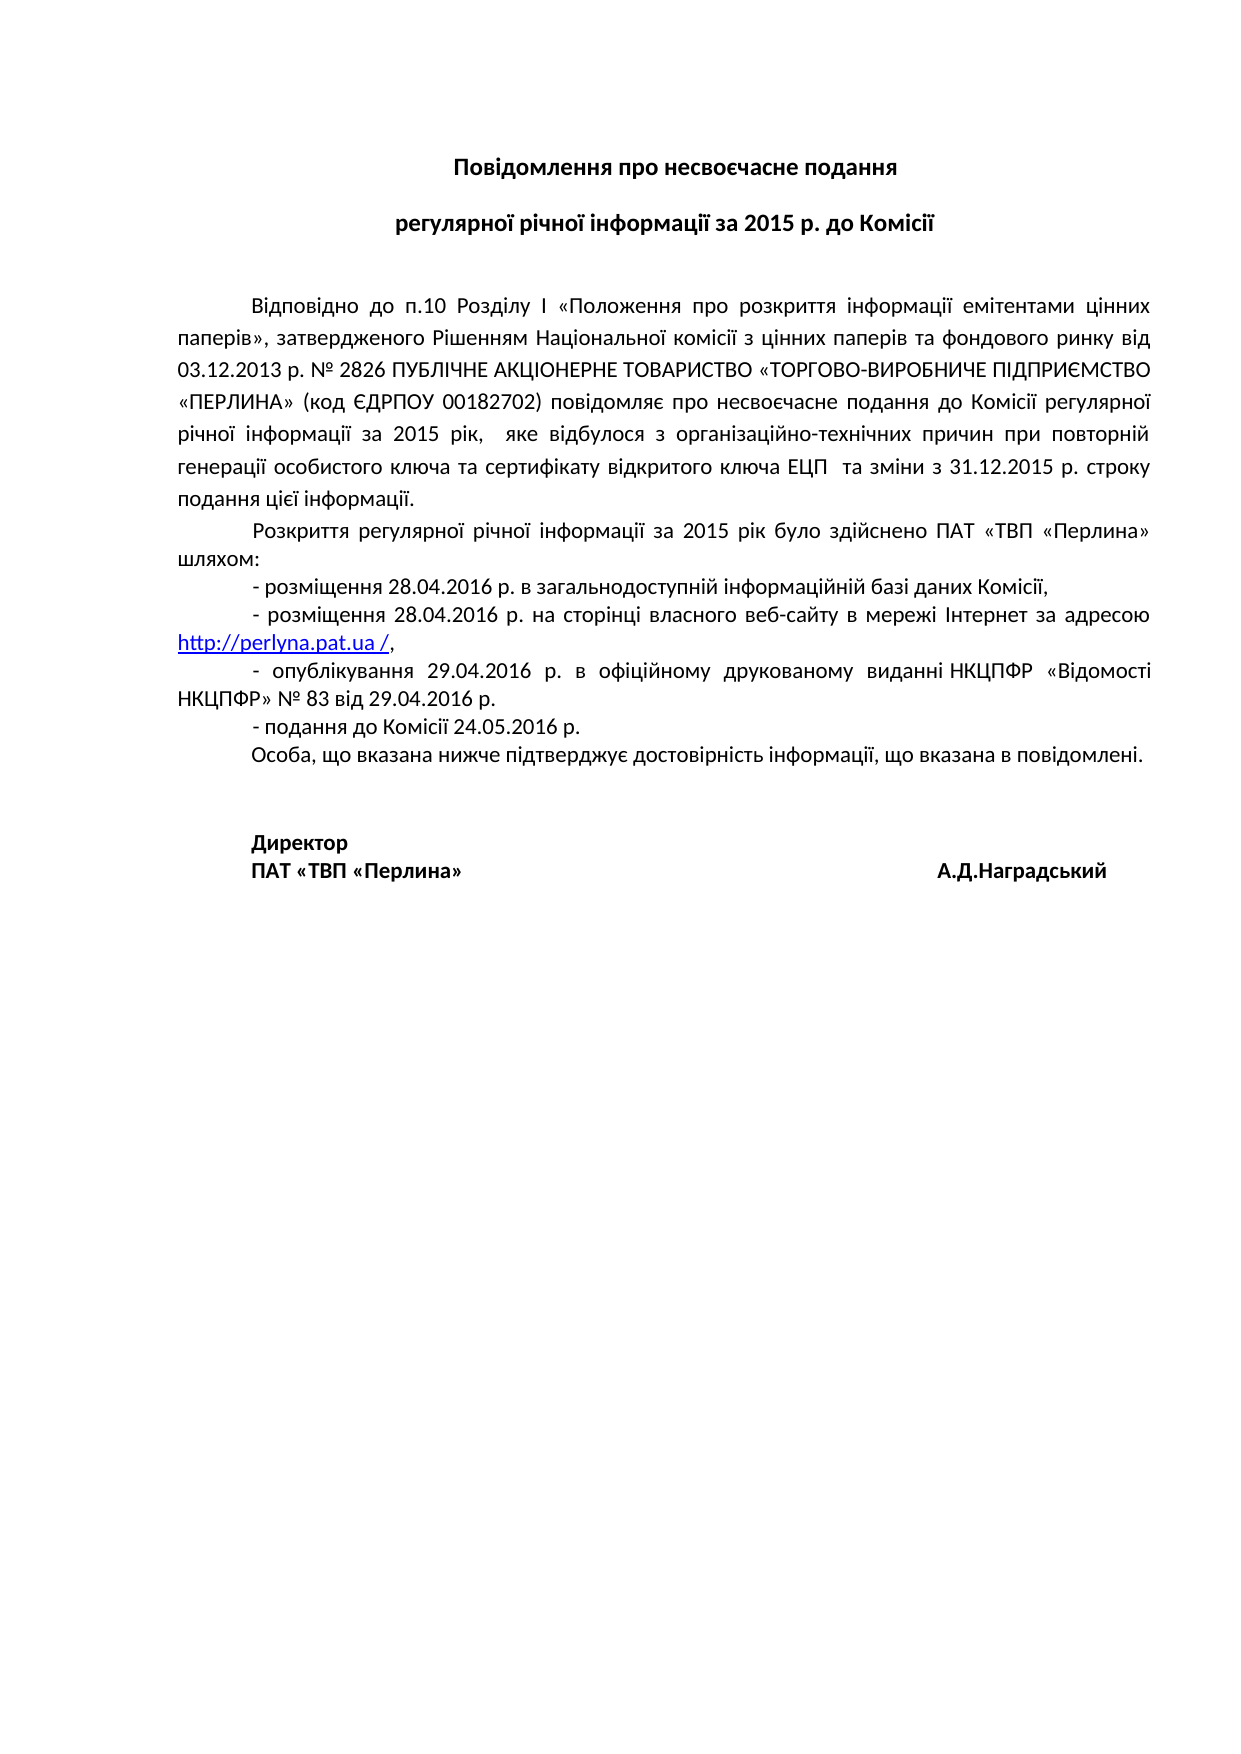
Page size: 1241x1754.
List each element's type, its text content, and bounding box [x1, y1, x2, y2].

text Особа, що вказана нижче підтверджує достовірність інформації, що вказана в повідомлені. [177, 740, 1152, 768]
text - опублікування 29.04.2016 р. в офіційному друкованому виданні НКЦПФР «Відомості НКЦПФР» № 83 від 29.04.2016 р. [177, 656, 1152, 712]
text - розміщення 28.04.2016 р. в загальнодоступній інформаційній базі даних Комісії, [177, 572, 1152, 600]
text Розкриття регулярної річної інформації за 2015 рік було здійснено ПАТ «ТВП «Перлина» шляхом: [177, 516, 1152, 572]
text - подання до Комісії 24.05.2016 р. [177, 712, 1152, 740]
text ПАТ «ТВП «Перлина» А.Д.Наградський [177, 857, 1152, 884]
text регулярної річної інформації за 2015 р. до Комісії [177, 207, 1152, 237]
text - розміщення 28.04.2016 р. на сторінці власного веб-сайту в мережі Інтернет за адресою http://perlyna.pat.ua /, [177, 600, 1152, 656]
text Відповідно до п.10 Розділу I «Положення про розкриття інформації емітентами цінних паперів», затвердженого Рішенням Національної комісії з цінних паперів та фондового ринку від 03.12.2013 р. № 2826 ПУБЛІЧНЕ АКЦІОНЕРНЕ ТОВАРИСТВО «ТОРГОВО-ВИРОБНИЧЕ ПІДПРИЄМСТВО «ПЕРЛИНА» (код ЄДРПОУ 00182702) повідомляє про несвоєчасне подання до Комісії регулярної річної інформації за 2015 рік, яке відбулося з організаційно-технічних причин при повторній генерації особистого ключа та сертифікату відкритого ключа ЕЦП та зміни з 31.12.2015 р. строку подання цієї інформації. [177, 291, 1152, 512]
text Директор [177, 828, 1152, 857]
text Повідомлення про несвоєчасне подання [177, 151, 1152, 182]
